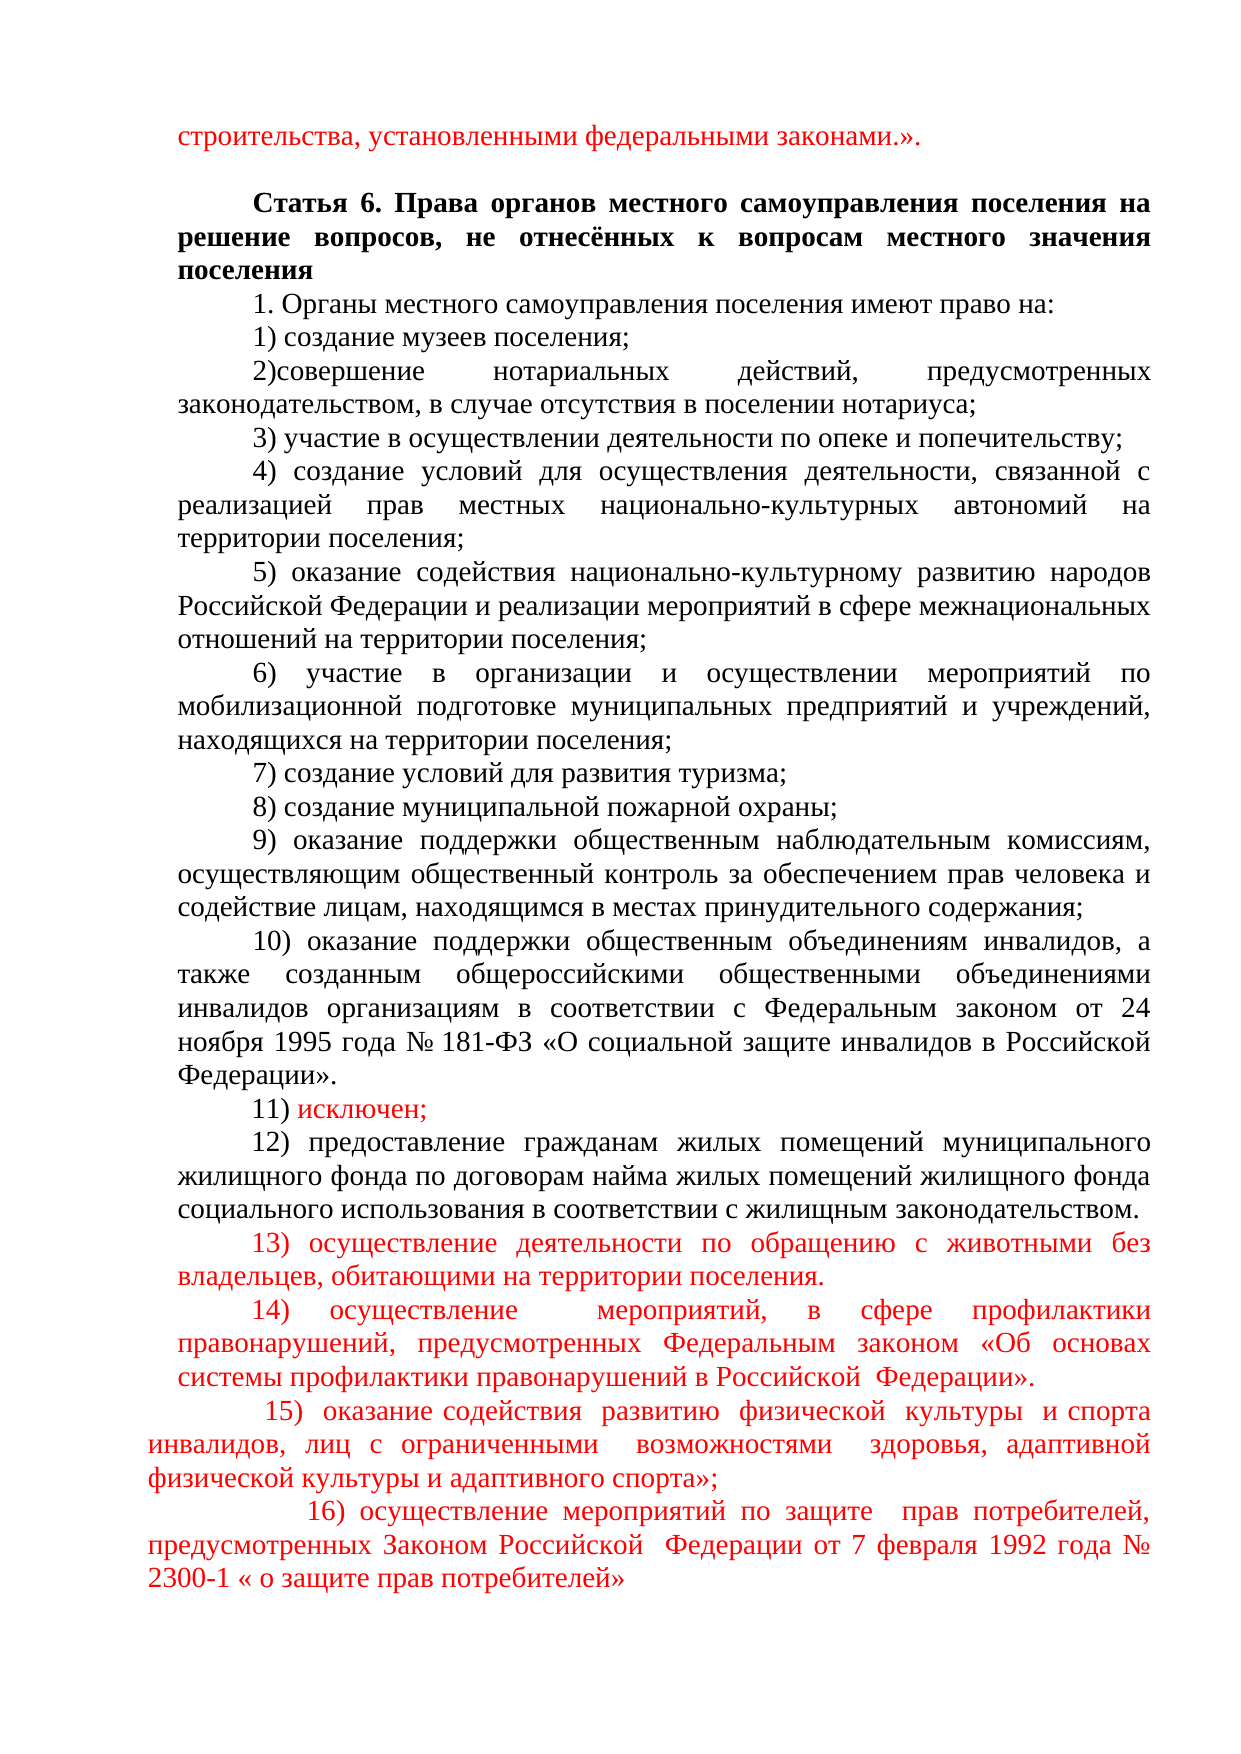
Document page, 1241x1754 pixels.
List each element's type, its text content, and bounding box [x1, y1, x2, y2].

text 10) оказание поддержки общественным объединениям инвалидов, а также созданным общероссийскими общественными объединениями инвалидов организациям в соответствии с Федеральным законом от 24 ноября 1995 года № 181-ФЗ «О социальной защите инвалидов в Российской Федерации». [177, 923, 1152, 1091]
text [177, 118, 1152, 152]
text 2)совершение нотариальных действий, предусмотренных законодательством, в случае отсутствия в поселении нотариуса; [177, 353, 1152, 420]
text 15) оказание содействия развитию физической культуры и спорта инвалидов, лиц с ограниченными возможностями здоровья, адаптивной физической культуры и адаптивного спорта»; [148, 1393, 1152, 1493]
text 6) участие в организации и осуществлении мероприятий по мобилизационной подготовке муниципальных предприятий и учреждений, находящихся на территории поселения; [177, 655, 1152, 755]
text 16) осуществление мероприятий по защите прав потребителей, предусмотренных Законом Российской Федерации от 7 февраля 1992 года № 2300-1 « о защите прав потребителей» [148, 1493, 1152, 1594]
text 13) осуществление деятельности по обращению с животными без владельцев, обитающими на территории поселения. [177, 1225, 1152, 1292]
text 1. Органы местного самоуправления поселения имеют право на: [177, 286, 1152, 319]
text 14) осуществление мероприятий, в сфере профилактики правонарушений, предусмотренных Федеральным законом «Об основах системы профилактики правонарушений в Российской Федерации». [177, 1292, 1152, 1393]
text 5) оказание содействия национально-культурному развитию народов Российской Федерации и реализации мероприятий в сфере межнациональных отношений на территории поселения; [177, 554, 1152, 655]
text 1) создание музеев поселения; [177, 319, 1152, 353]
text Статья 6. Права органов местного самоуправления поселения на решение вопросов, не отнесённых к вопросам местного значения поселения [177, 185, 1152, 286]
text 4) создание условий для осуществления деятельности, связанной с реализацией прав местных национально-культурных автономий на территории поселения; [177, 453, 1152, 554]
text 9) оказание поддержки общественным наблюдательным комиссиям, осуществляющим общественный контроль за обеспечением прав человека и содействие лицам, находящимся в местах принудительного содержания; [177, 822, 1152, 923]
text 11) исключен; [177, 1091, 1152, 1124]
text 8) создание муниципальной пожарной охраны; [177, 789, 1152, 822]
text 3) участие в осуществлении деятельности по опеке и попечительству; [177, 420, 1152, 453]
text 12) предоставление гражданам жилых помещений муниципального жилищного фонда по договорам найма жилых помещений жилищного фонда социального использования в соответствии с жилищным законодательством. [177, 1124, 1152, 1225]
text 7) создание условий для развития туризма; [177, 755, 1152, 789]
